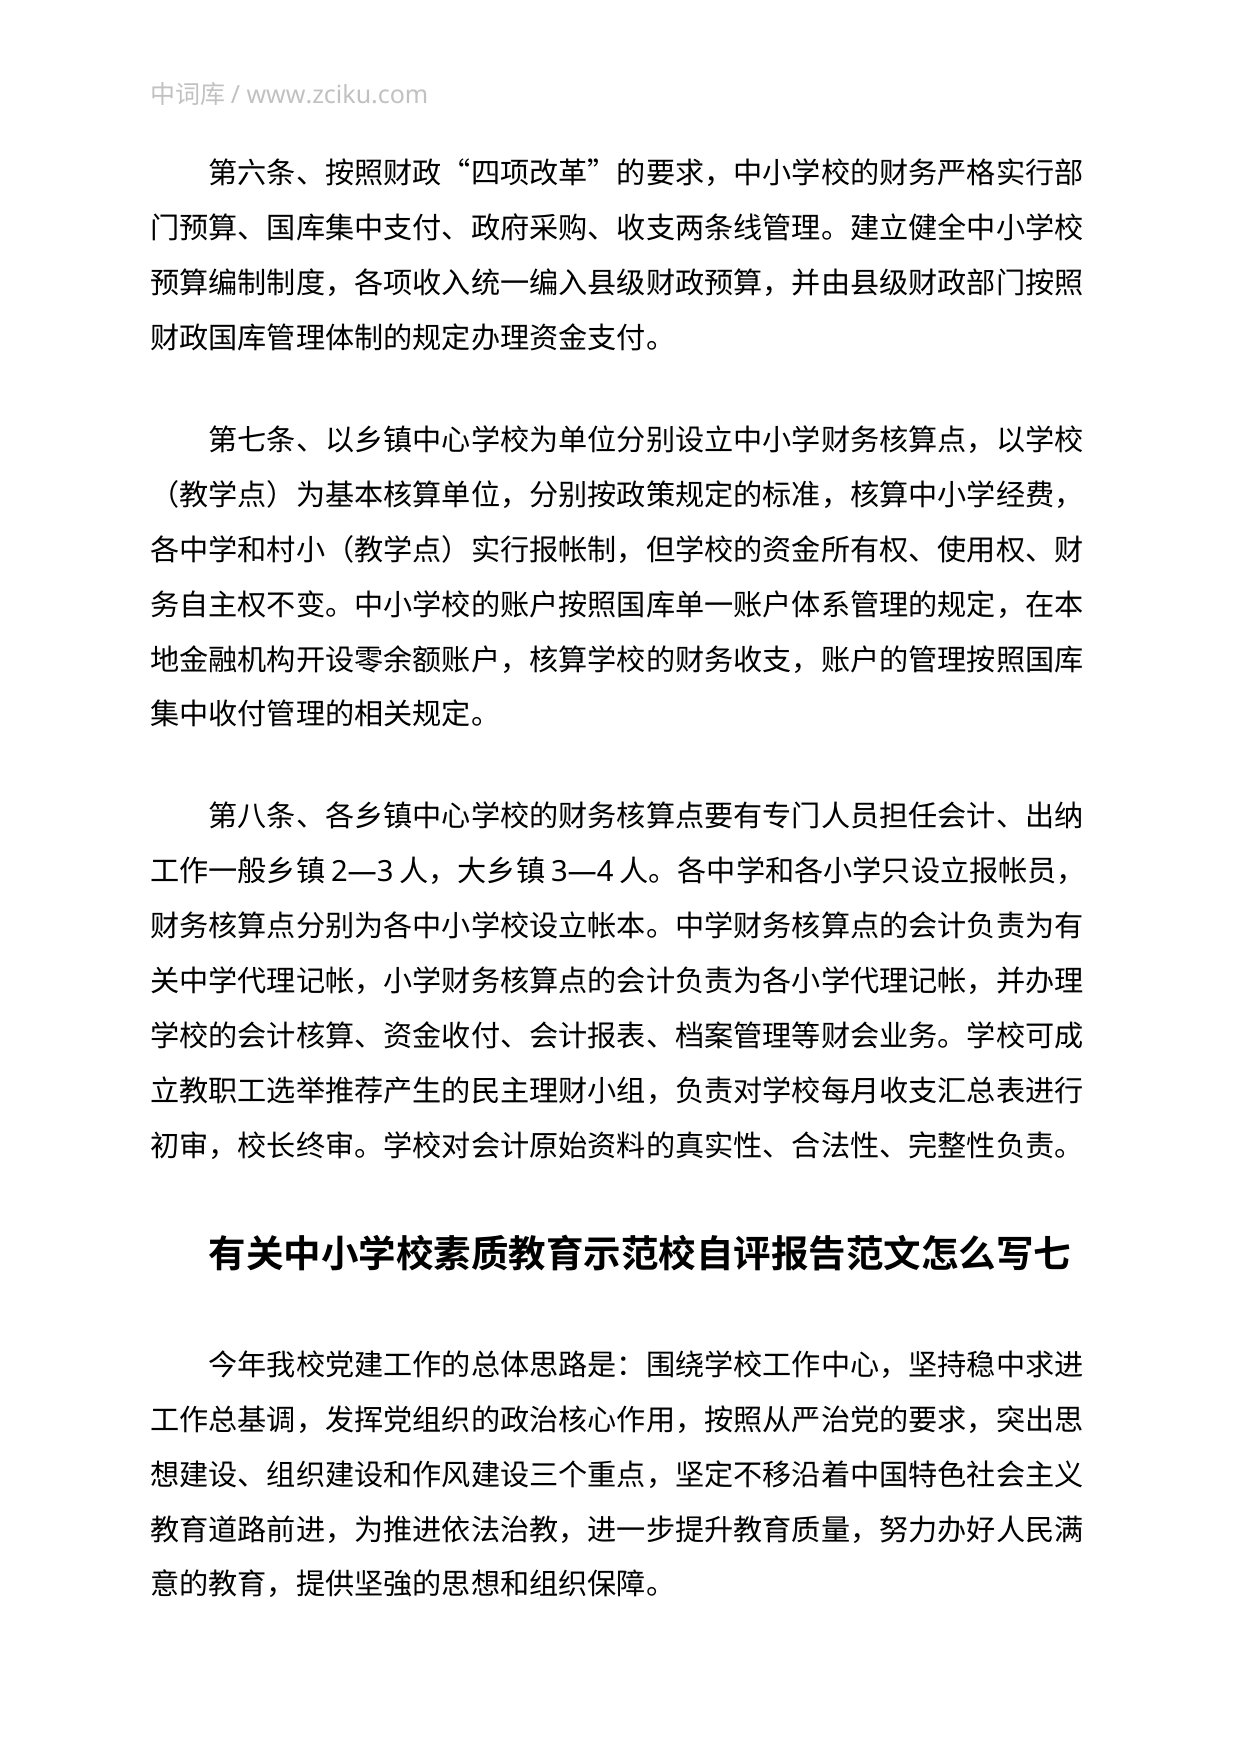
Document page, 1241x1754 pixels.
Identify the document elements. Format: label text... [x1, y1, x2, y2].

text 第八条、各乡镇中心学校的财务核算点要有专门人员担任会计、出纳工作一般乡镇2—3人，大乡镇3—4人。各中学和各小学只设立报帐员，财务核算点分别为各中小学校设立帐本。中学财务核算点的会计负责为有关中学代理记帐，小学财务核算点的会计负责为各小学代理记帐，并办理学校的会计核算、资金收付、会计报表、档案管理等财会业务。学校可成立教职工选举推荐产生的民主理财小组，负责对学校每月收支汇总表进行初审，校长终审。学校对会计原始资料的真实性、合法性、完整性负责。 [150, 793, 1090, 1164]
text 第七条、以乡镇中心学校为单位分别设立中小学财务核算点，以学校（教学点）为基本核算单位，分别按政策规定的标准，核算中小学经费，各中学和村小（教学点）实行报帐制，但学校的资金所有权、使用权、财务自主权不变。中小学校的账户按照国库单一账户体系管理的规定，在本地金融机构开设零余额账户，核算学校的财务收支，账户的管理按照国库集中收付管理的相关规定。 [150, 416, 1090, 733]
text 有关中小学校素质教育示范校自评报告范文怎么写七 [150, 1224, 1090, 1278]
text 今年我校党建工作的总体思路是：围绕学校工作中心，坚持稳中求进工作总基调，发挥党组织的政治核心作用，按照从严治党的要求，突出思想建设、组织建设和作风建设三个重点，坚定不移沿着中国特色社会主义教育道路前进，为推进依法治教，进一步提升教育质量，努力办好人民满意的教育，提供坚強的思想和组织保障。 [150, 1341, 1090, 1603]
text 第六条、按照财政“四项改革”的要求，中小学校的财务严格实行部门预算、国库集中支付、政府采购、收支两条线管理。建立健全中小学校预算编制制度，各项收入统一编入县级财政预算，并由县级财政部门按照财政国库管理体制的规定办理资金支付。 [150, 150, 1090, 357]
